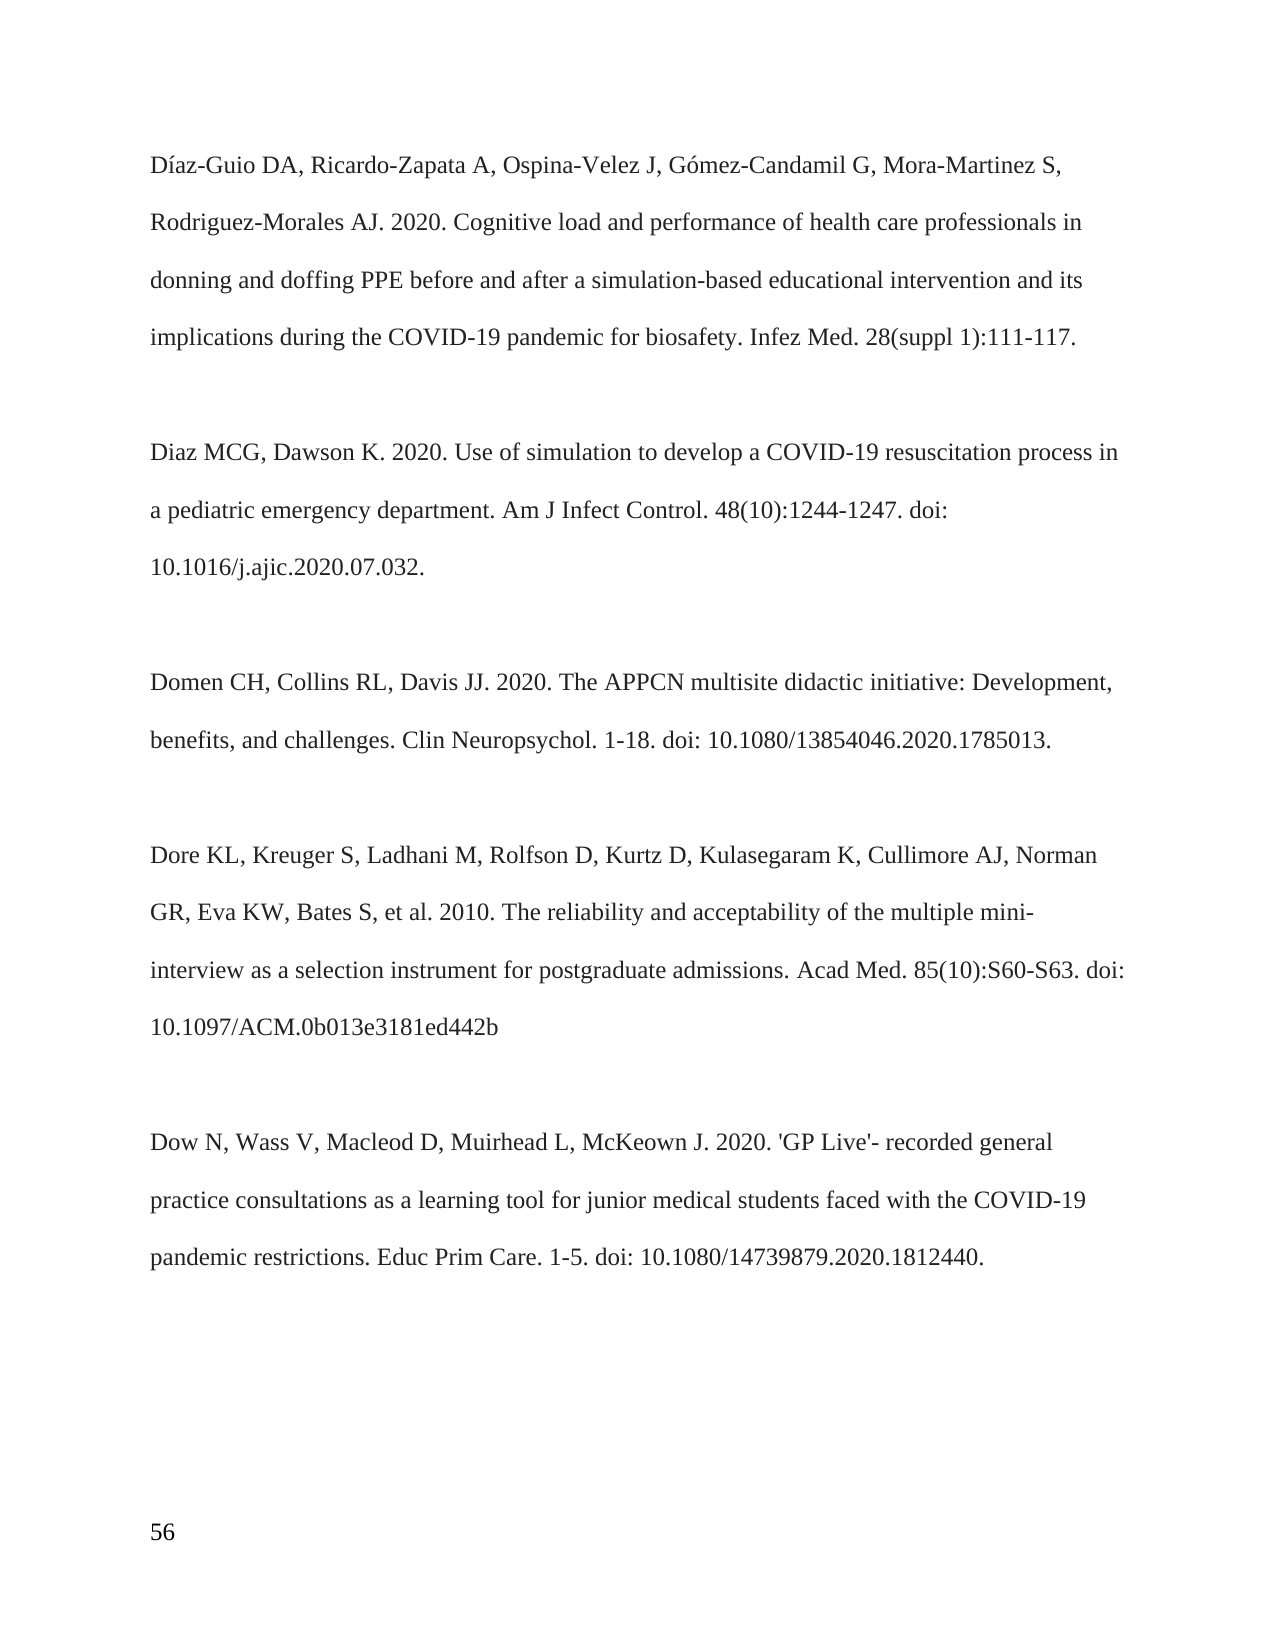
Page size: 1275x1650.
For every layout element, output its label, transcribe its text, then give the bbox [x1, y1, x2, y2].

text Diaz MCG, Dawson K. 2020. Use of simulation to develop a COVID-19 resuscitation process in a pediatric emergency department. Am J Infect Control. 48(10):1244-1247. doi: 10.1016/j.ajic.2020.07.032. [150, 437, 1125, 581]
text Dow N, Wass V, Macleod D, Muirhead L, McKeown J. 2020. 'GP Live'- recorded general practice consultations as a learning tool for junior medical students faced with the COVID-19 pandemic restrictions. Educ Prim Care. 1-5. doi: 10.1080/14739879.2020.1812440. [150, 1127, 1125, 1271]
text Domen CH, Collins RL, Davis JJ. 2020. The APPCN multisite didactic initiative: Development, benefits, and challenges. Clin Neuropsychol. 1-18. doi: 10.1080/13854046.2020.1785013. [150, 667, 1125, 754]
text Dore KL, Kreuger S, Ladhani M, Rolfson D, Kurtz D, Kulasegaram K, Cullimore AJ, Norman GR, Eva KW, Bates S, et al. 2010. The reliability and acceptability of the multiple mini-interview as a selection instrument for postgraduate admissions. Acad Med. 85(10):S60-S63. doi: 10.1097/ACM.0b013e3181ed442b [150, 840, 1125, 1041]
text Díaz-Guio DA, Ricardo-Zapata A, Ospina-Velez J, Gómez-Candamil G, Mora-Martinez S, Rodriguez-Morales AJ. 2020. Cognitive load and performance of health care professionals in donning and doffing PPE before and after a simulation-based educational intervention and its implications during the COVID-19 pandemic for biosafety. Infez Med. 28(suppl 1):111-117. [150, 150, 1125, 351]
